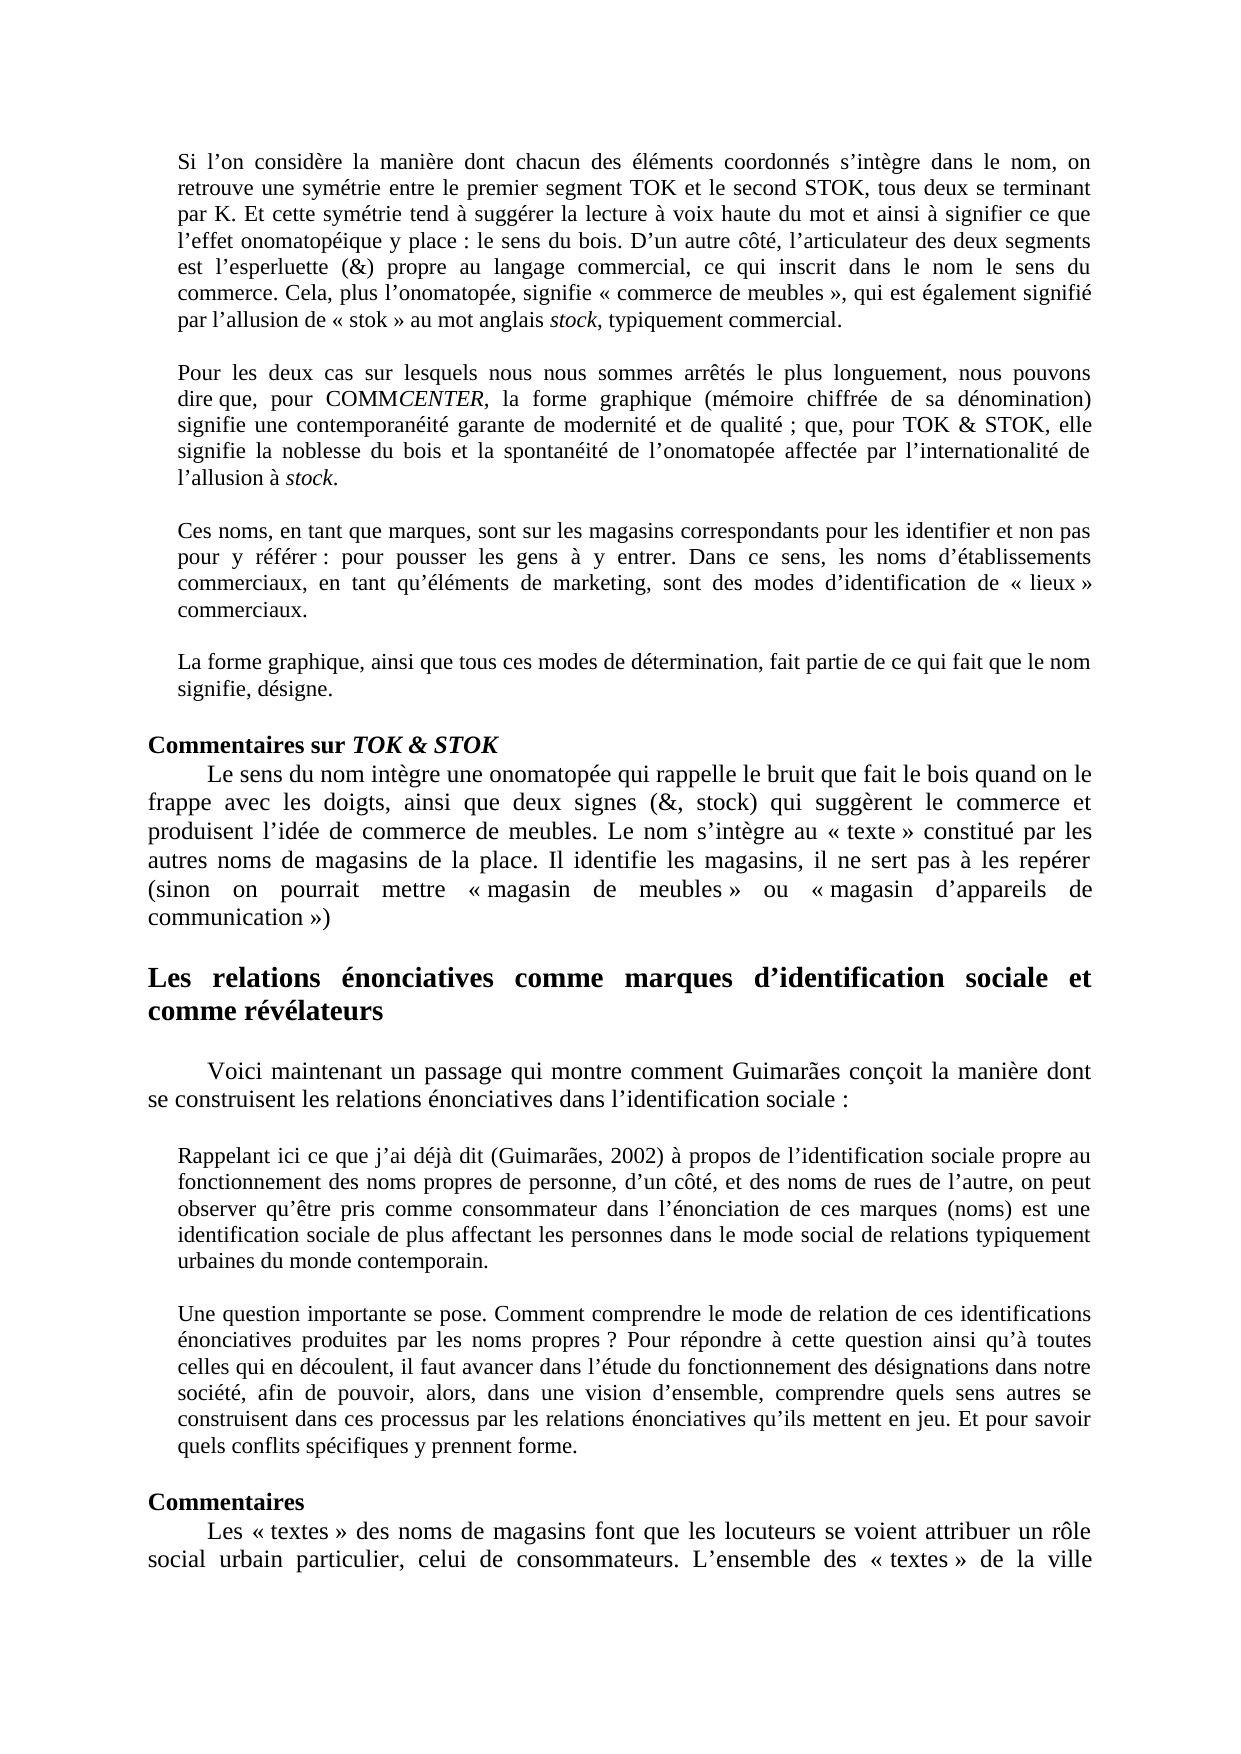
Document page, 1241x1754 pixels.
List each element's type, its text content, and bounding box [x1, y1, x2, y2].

text Voici maintenant un passage qui montre comment Guimarães conçoit la manière dont se construisent les relations énonciatives dans l’identification sociale : [148, 1056, 1092, 1113]
text Commentaires sur TOK & STOK [148, 730, 1092, 759]
text Si l’on considère la manière dont chacun des éléments coordonnés s’intègre dans le nom, on retrouve une symétrie entre le premier segment TOK et le second STOK, tous deux se terminant par K. Et cette symétrie tend à suggérer la lecture à voix haute du mot et ainsi à signifier ce que l’effet onomatopéique y place : le sens du bois. D’un autre côté, l’articulateur des deux segments est l’esperluette (&) propre au langage commercial, ce qui inscrit dans le nom le sens du commerce. Cela, plus l’onomatopée, signifie « commerce de meubles », qui est également signifié par l’allusion de « stok » au mot anglais stock, typiquement commercial. [177, 148, 1092, 332]
text Le sens du nom intègre une onomatopée qui rappelle le bruit que fait le bois quand on le frappe avec les doigts, ainsi que deux signes (&, stock) qui suggèrent le commerce et produisent l’idée de commerce de meubles. Le nom s’intègre au « texte » constitué par les autres noms de magasins de la place. Il identifie les magasins, il ne sert pas à les repérer (sinon on pourrait mettre « magasin de meubles » ou « magasin d’appareils de communication ») [148, 759, 1092, 931]
text Une question importante se pose. Comment comprendre le mode de relation de ces identifications énonciatives produites par les noms propres ? Pour répondre à cette question ainsi qu’à toutes celles qui en découlent, il faut avancer dans l’étude du fonctionnement des désignations dans notre société, afin de pouvoir, alors, dans une vision d’ensemble, comprendre quels sens autres se construisent dans ces processus par les relations énonciatives qu’ils mettent en jeu. Et pour savoir quels conflits spécifiques y prennent forme. [177, 1300, 1092, 1458]
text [148, 1516, 1092, 1573]
text Commentaires [148, 1487, 1092, 1516]
text Pour les deux cas sur lesquels nous nous sommes arrêtés le plus longuement, nous pouvons dire que, pour COMMCENTER, la forme graphique (mémoire chiffrée de sa dénomination) signifie une contemporanéité garante de modernité et de qualité ; que, pour TOK & STOK, elle signifie la noblesse du bois et la spontanéité de l’onomatopée affectée par l’internationalité de l’allusion à stock. [177, 358, 1092, 490]
text La forme graphique, ainsi que tous ces modes de détermination, fait partie de ce qui fait que le nom signifie, désigne. [177, 648, 1092, 701]
text Les relations énonciatives comme marques d’identification sociale et comme révélateurs [148, 960, 1092, 1027]
text Ces noms, en tant que marques, sont sur les magasins correspondants pour les identifier et non pas pour y référer : pour pousser les gens à y entrer. Dans ce sens, les noms d’établissements commerciaux, en tant qu’éléments de marketing, sont des modes d’identification de « lieux » commerciaux. [177, 517, 1092, 622]
text Rappelant ici ce que j’ai déjà dit (Guimarães, 2002) à propos de l’identification sociale propre au fonctionnement des noms propres de personne, d’un côté, et des noms de rues de l’autre, on peut observer qu’être pris comme consommateur dans l’énonciation de ces marques (noms) est une identification sociale de plus affectant les personnes dans le mode social de relations typiquement urbaines du monde contemporain. [177, 1142, 1092, 1274]
